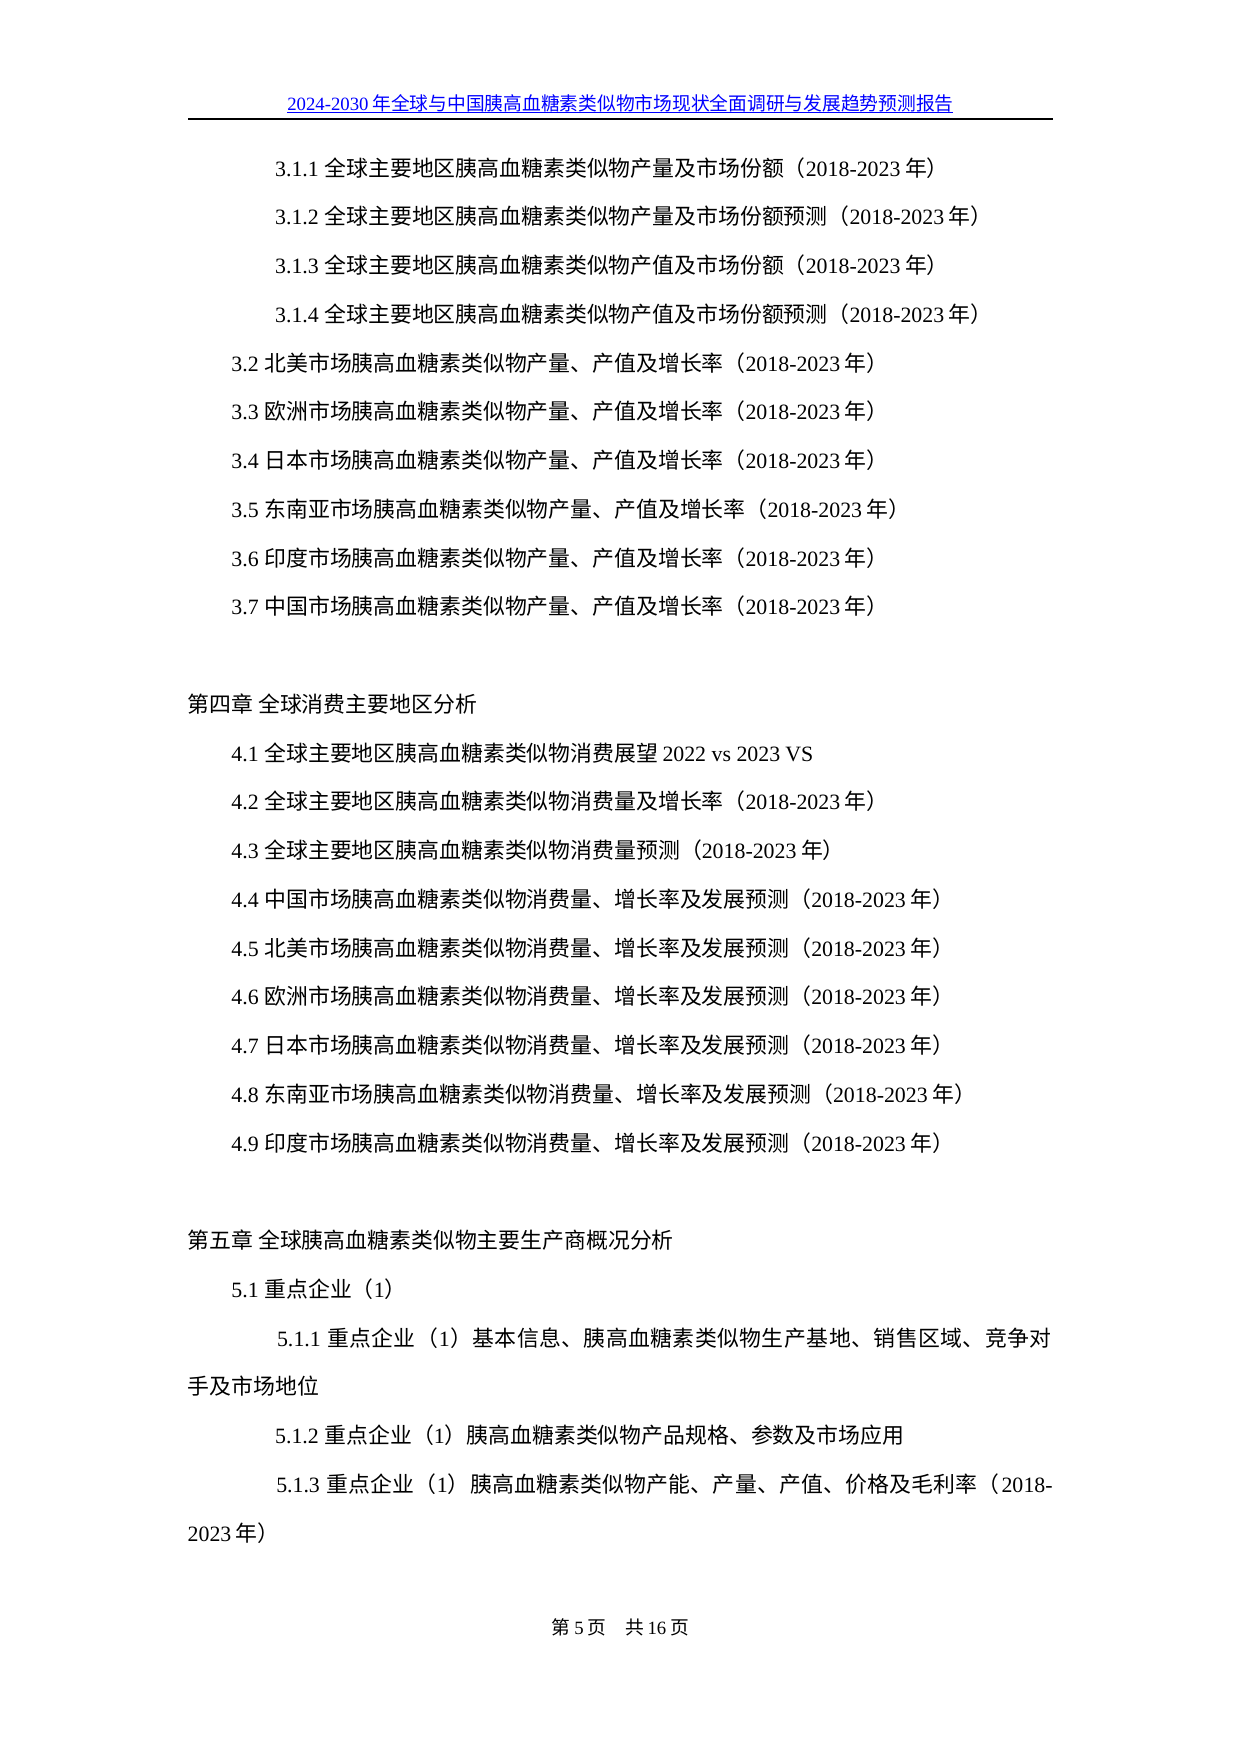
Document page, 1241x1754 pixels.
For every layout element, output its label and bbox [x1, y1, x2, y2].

text [187, 150, 1053, 1548]
